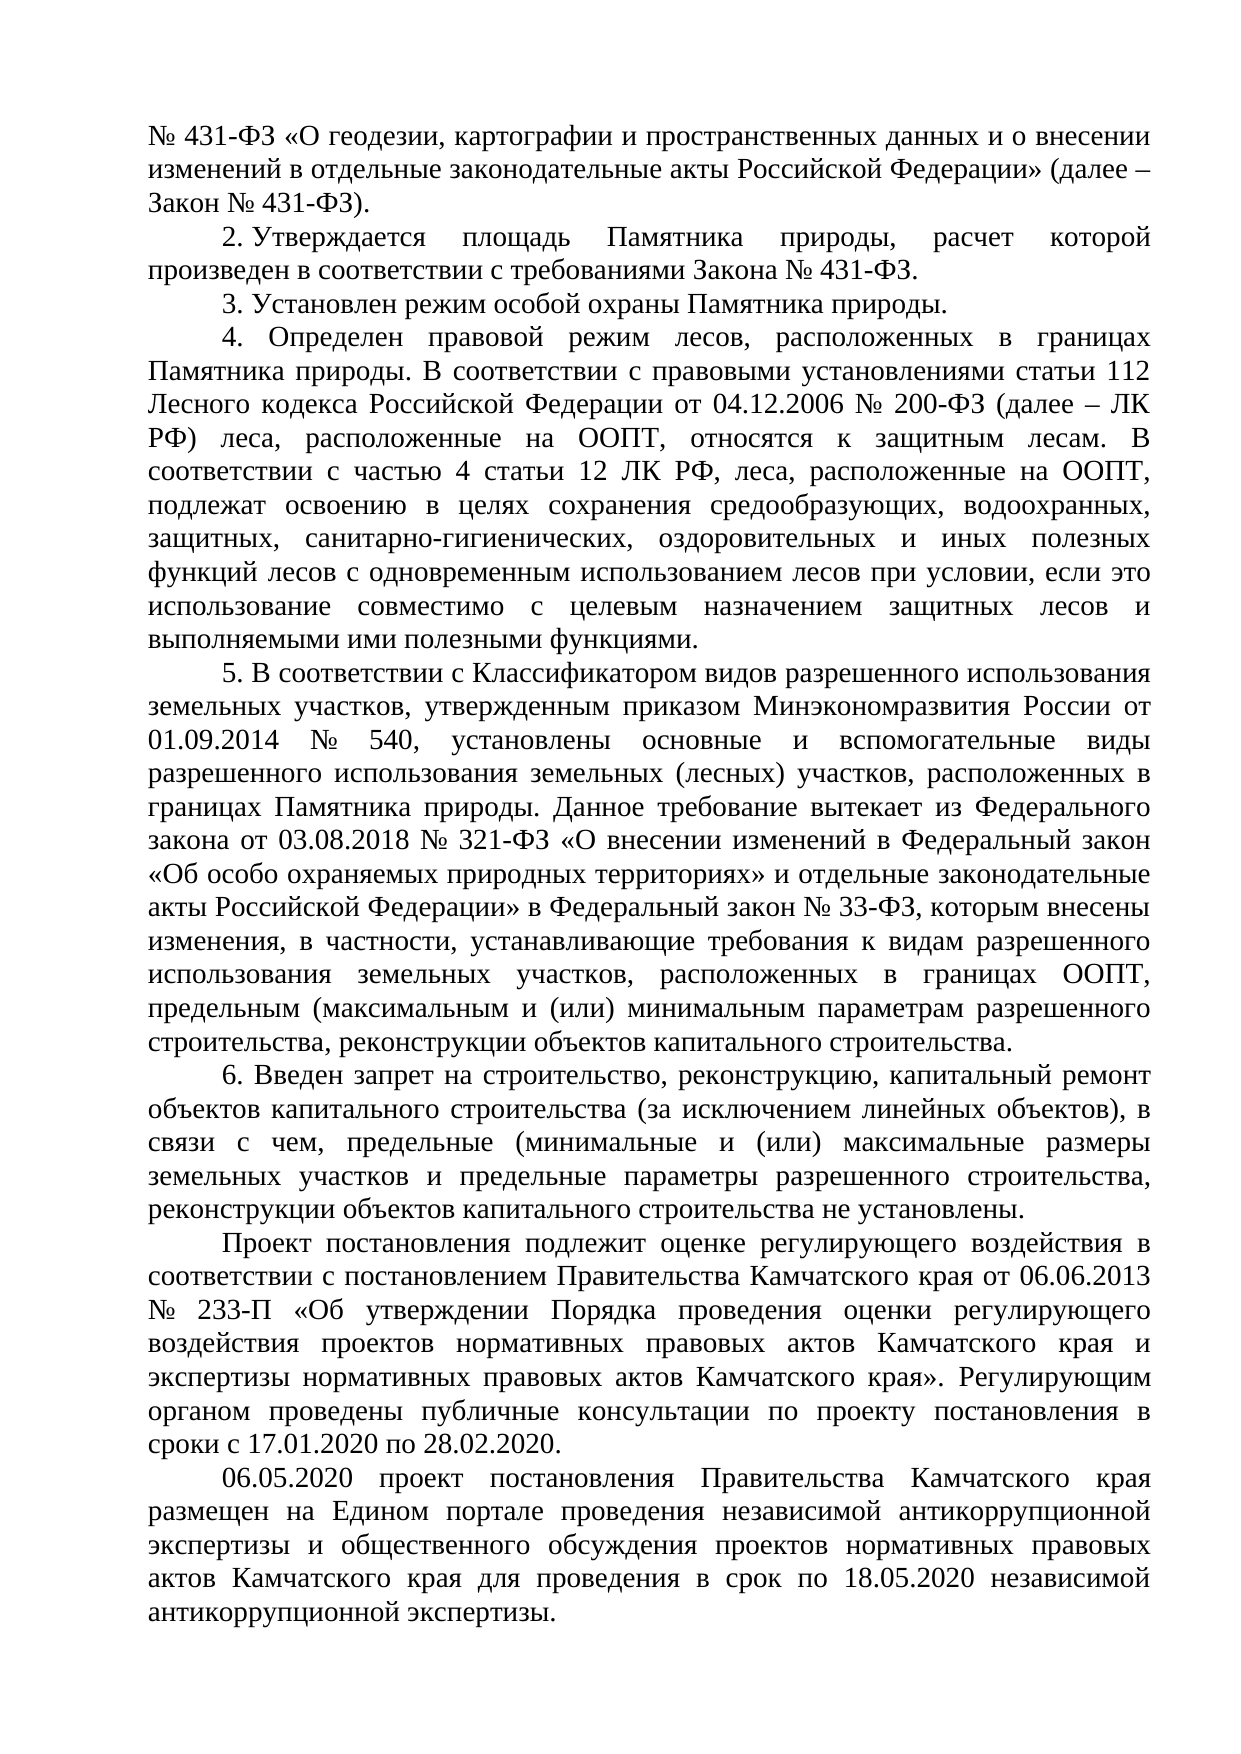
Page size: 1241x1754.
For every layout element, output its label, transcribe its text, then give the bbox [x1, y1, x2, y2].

text 5. В соответствии с Классификатором видов разрешенного использования земельных участков, утвержденным приказом Минэкономразвития России от 01.09.2014 № 540, установлены основные и вспомогательные виды разрешенного использования земельных (лесных) участков, расположенных в границах Памятника природы. Данное требование вытекает из Федерального закона от 03.08.2018 № 321-ФЗ «О внесении изменений в Федеральный закон «Об особо охраняемых природных территориях» и отдельные законодательные акты Российской Федерации» в Федеральный закон № 33-ФЗ, которым внесены изменения, в частности, устанавливающие требования к видам разрешенного использования земельных участков, расположенных в границах ООПТ, предельным (максимальным и (или) минимальным параметрам разрешенного строительства, реконструкции объектов капитального строительства. [148, 655, 1152, 1057]
text 4. Определен правовой режим лесов, расположенных в границах Памятника природы. В соответствии с правовыми установлениями статьи 112 Лесного кодекса Российской Федерации от 04.12.2006 № 200-ФЗ (далее – ЛК РФ) леса, расположенные на ООПТ, относятся к защитным лесам. В соответствии с частью 4 статьи 12 ЛК РФ, леса, расположенные на ООПТ, подлежат освоению в целях сохранения средообразующих, водоохранных, защитных, санитарно-гигиенических, оздоровительных и иных полезных функций лесов с одновременным использованием лесов при условии, если это использование совместимо с целевым назначением защитных лесов и выполняемыми ими полезными функциями. [148, 319, 1152, 655]
list Утверждается площадь Памятника природы, расчет которой произведен в соответствии с требованиями Закона № 431-ФЗ. [148, 219, 1152, 286]
text Проект постановления подлежит оценке регулирующего воздействия в соответствии с постановлением Правительства Камчатского края от 06.06.2013 № 233-П «Об утверждении Порядка проведения оценки регулирующего воздействия проектов нормативных правовых актов Камчатского края и экспертизы нормативных правовых актов Камчатского края». Регулирующим органом проведены публичные консультации по проекту постановления в сроки с 17.01.2020 по 28.02.2020. [148, 1225, 1152, 1460]
text 06.05.2020 проект постановления Правительства Камчатского края размещен на Едином портале проведения независимой антикоррупционной экспертизы и общественного обсуждения проектов нормативных правовых актов Камчатского края для проведения в срок по 18.05.2020 независимой антикоррупционной экспертизы. [148, 1460, 1152, 1627]
list 3. Установлен режим особой охраны Памятника природы. [148, 286, 1152, 319]
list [148, 118, 1152, 219]
text 6. Введен запрет на строительство, реконструкцию, капитальный ремонт объектов капитального строительства (за исключением линейных объектов), в связи с чем, предельные (минимальные и (или) максимальные размеры земельных участков и предельные параметры разрешенного строительства, реконструкции объектов капитального строительства не установлены. [148, 1057, 1152, 1225]
